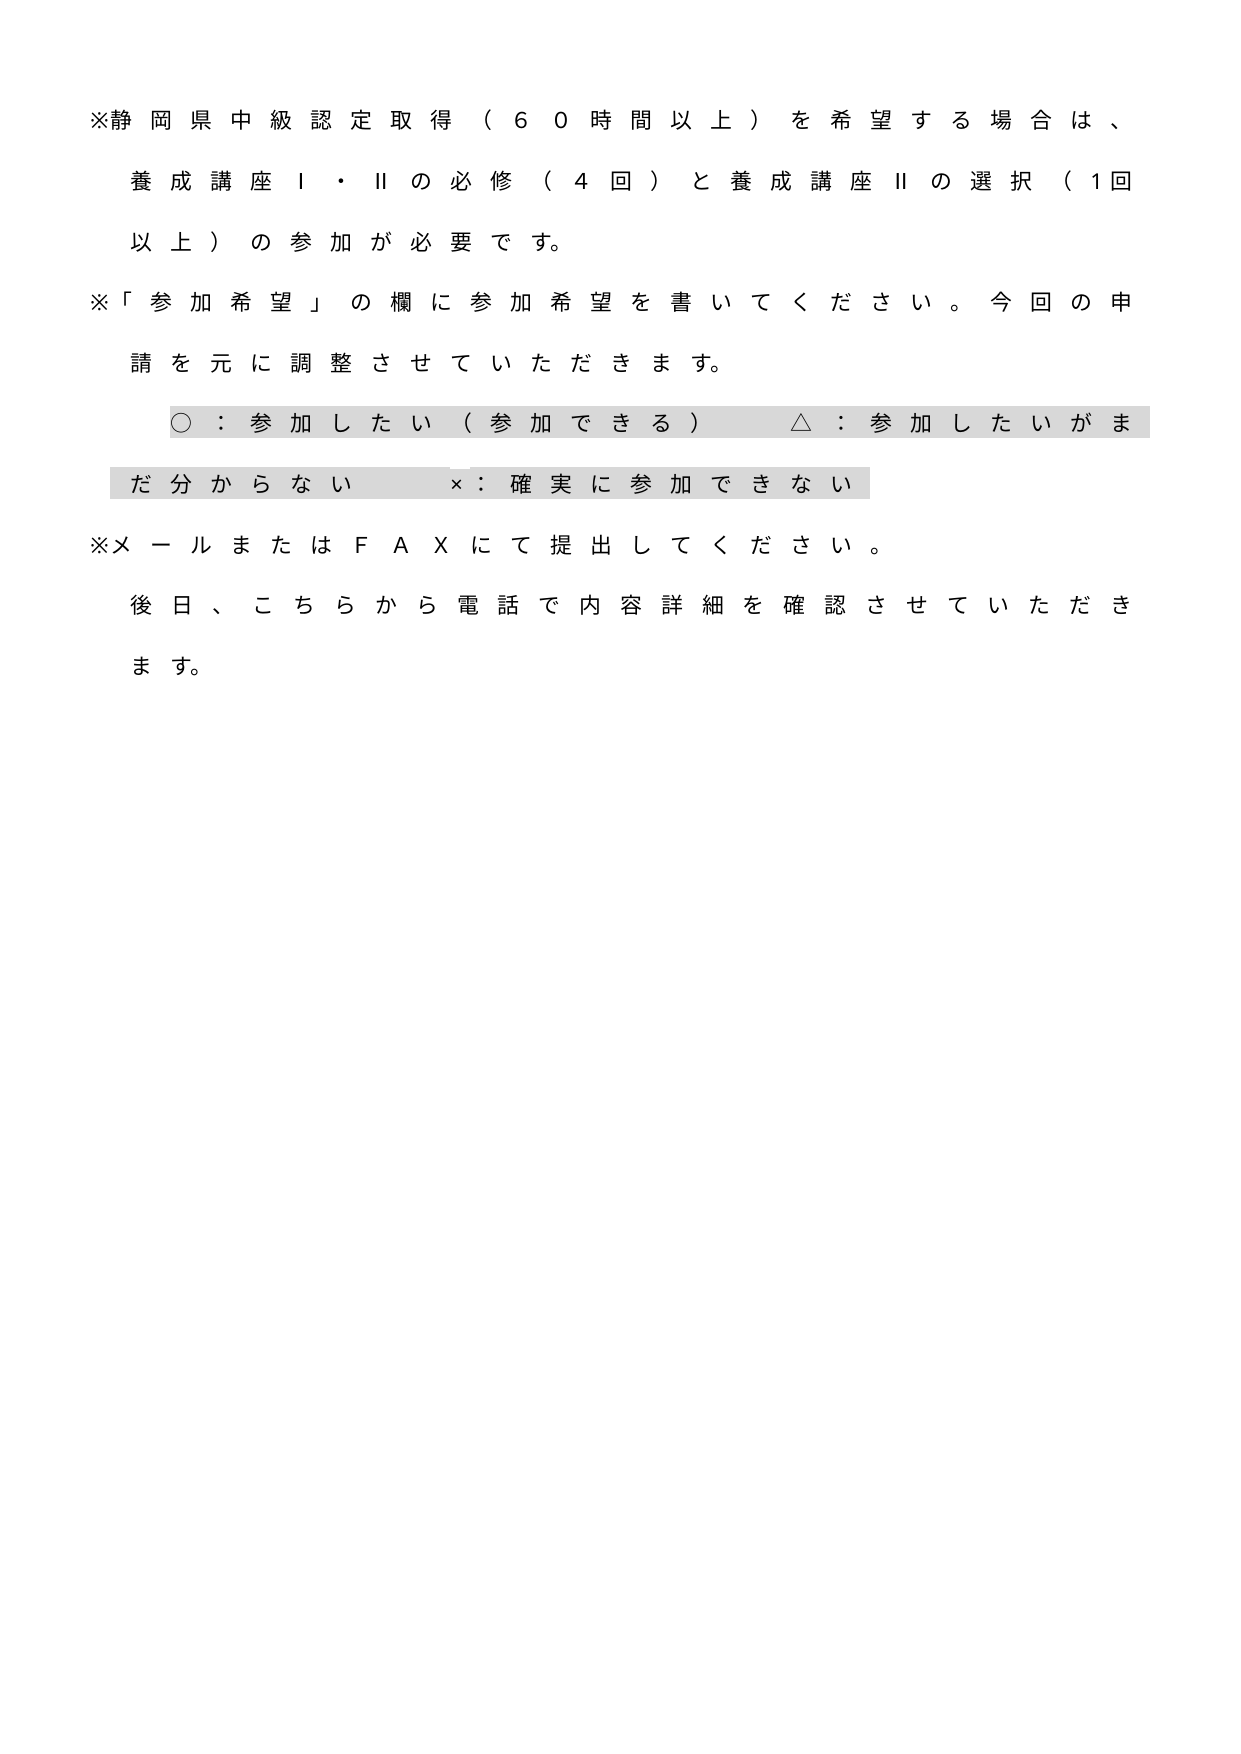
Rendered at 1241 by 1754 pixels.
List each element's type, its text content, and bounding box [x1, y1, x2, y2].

text ※メールまたはＦＡＸにて提出してください。 [90, 513, 1150, 574]
text 後日、こちらから電話で内容詳細を確認させていただきます。 [110, 574, 1150, 695]
text ※静岡県中級認定取得（６０時間以上）を希望する場合は、養成講座Ⅰ・Ⅱの必修（４回）と養成講座Ⅱの選択（1回以上）の参加が必要です。 [90, 89, 1150, 271]
text ※「参加希望」の欄に参加希望を書いてください。今回の申請を元に調整させていただきます。 [90, 271, 1150, 392]
text ○：参加したい（参加できる） △：参加したいがまだ分からない ×：確実に参加できない [90, 392, 1150, 513]
